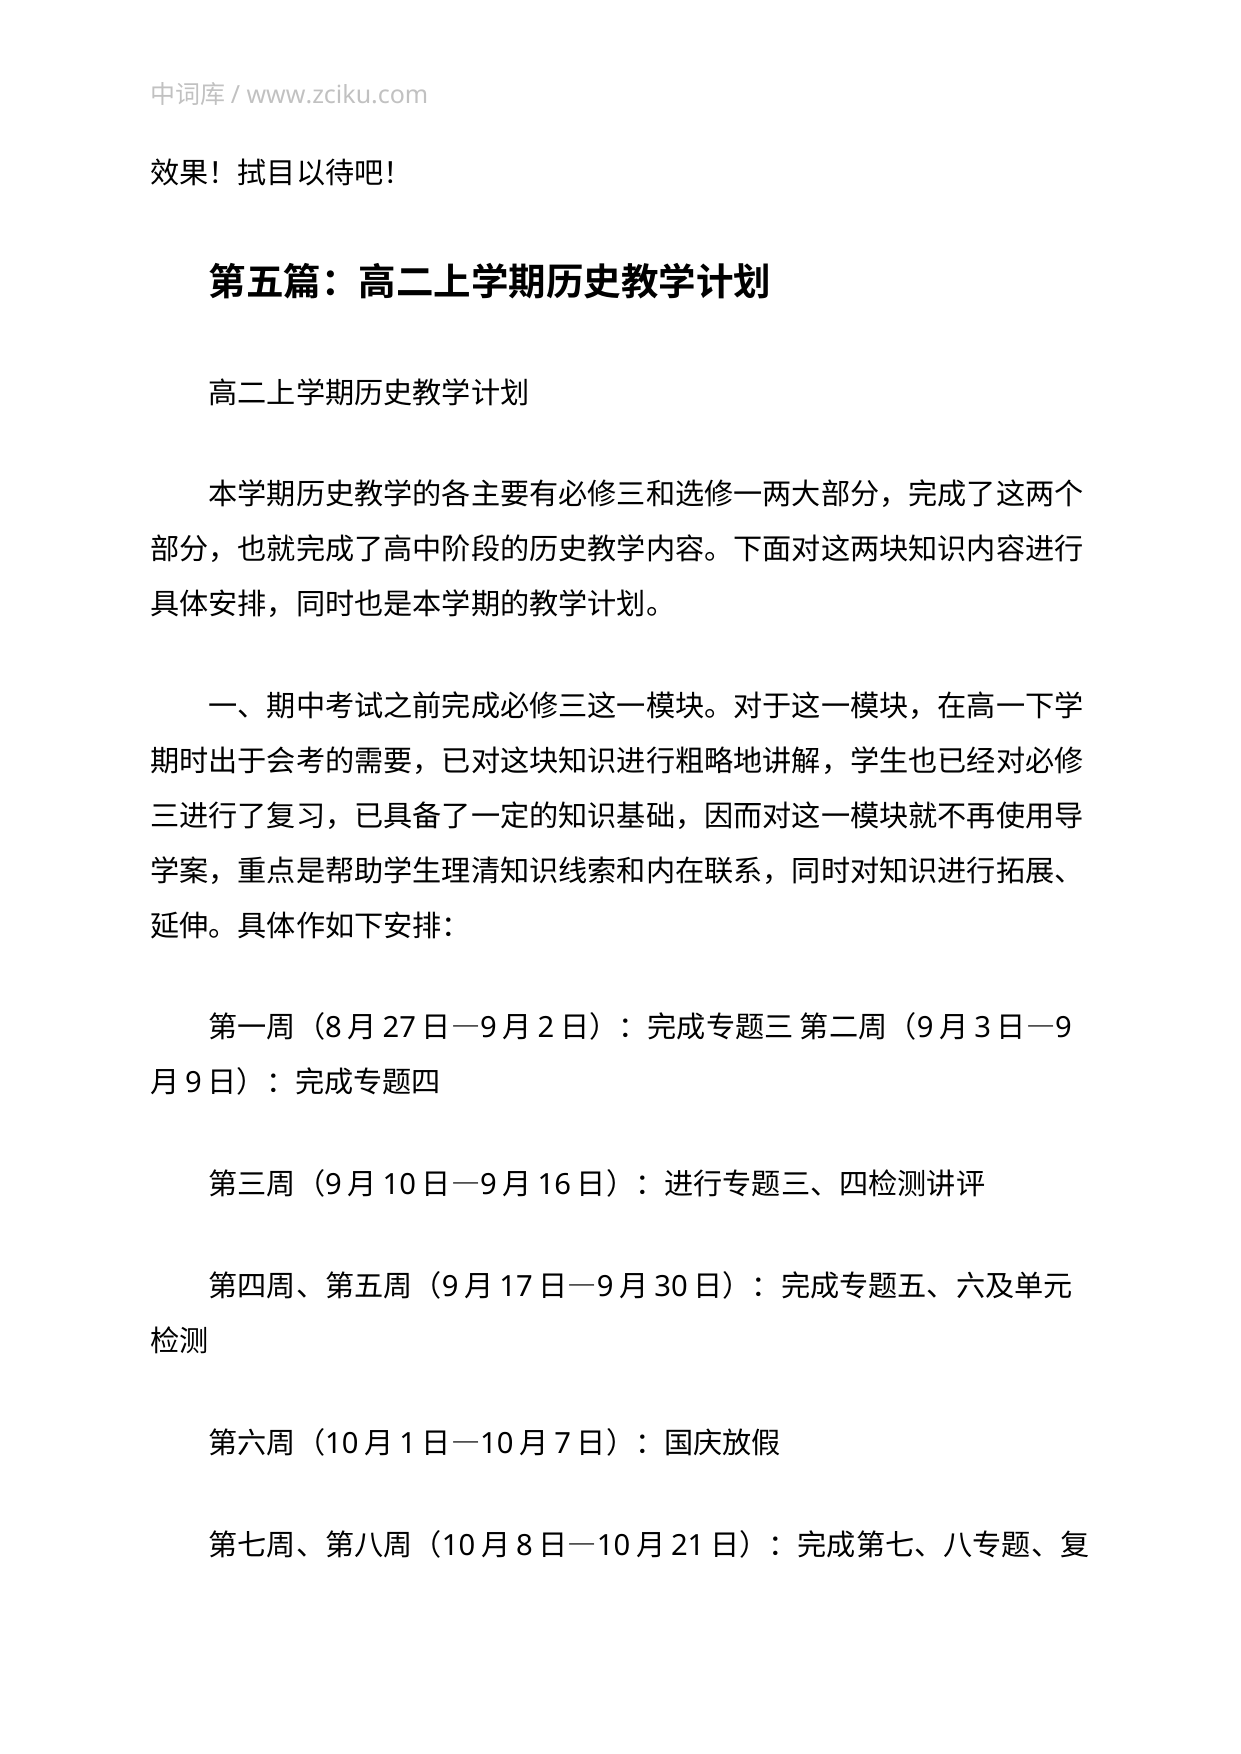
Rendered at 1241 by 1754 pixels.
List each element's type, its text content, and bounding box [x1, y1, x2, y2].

text 高二上学期历史教学计划 [150, 369, 1090, 411]
text 第五篇：高二上学期历史教学计划 [150, 252, 1090, 306]
text 本学期历史教学的各主要有必修三和选修一两大部分，完成了这两个部分，也就完成了高中阶段的历史教学内容。下面对这两块知识内容进行具体安排，同时也是本学期的教学计划。 [150, 471, 1090, 623]
text 第四周、第五周（9月17日—9月30日）：完成专题五、六及单元检测 [150, 1263, 1090, 1360]
text 第六周（10月1日—10月7日）：国庆放假 [150, 1419, 1090, 1462]
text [150, 1522, 1090, 1564]
text 一、期中考试之前完成必修三这一模块。对于这一模块，在高一下学期时出于会考的需要，已对这块知识进行粗略地讲解，学生也已经对必修三进行了复习，已具备了一定的知识基础，因而对这一模块就不再使用导学案，重点是帮助学生理清知识线索和内在联系，同时对知识进行拓展、延伸。具体作如下安排： [150, 682, 1090, 944]
text 第一周（8月27日—9月2日）：完成专题三 第二周（9月3日—9月9日）：完成专题四 [150, 1004, 1090, 1101]
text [150, 150, 1090, 192]
text 第三周（9月10日—9月16日）：进行专题三、四检测讲评 [150, 1161, 1090, 1203]
